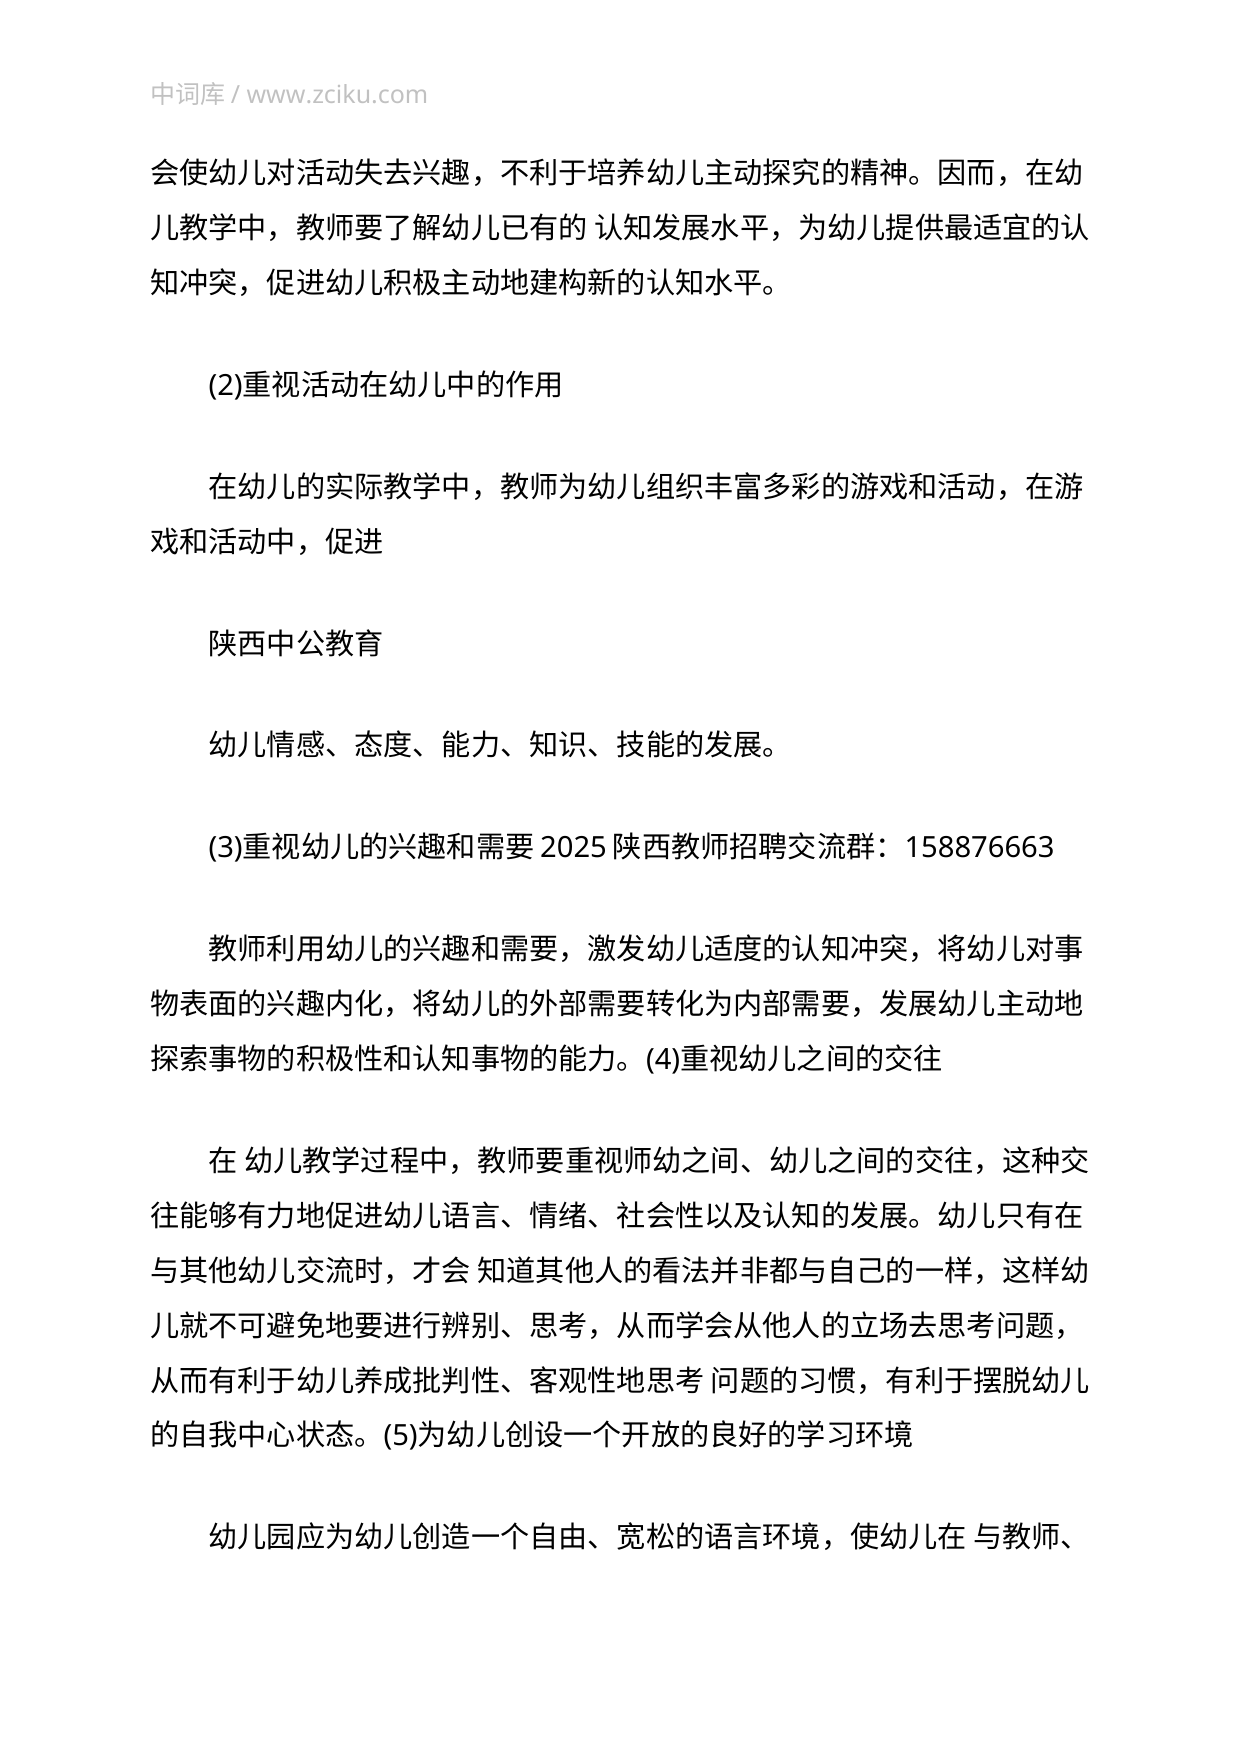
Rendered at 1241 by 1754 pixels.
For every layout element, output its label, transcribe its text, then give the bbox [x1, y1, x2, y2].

text 陕西中公教育 [150, 620, 1090, 662]
text (3)重视幼儿的兴趣和需要2025陕西教师招聘交流群：158876663 [150, 824, 1090, 866]
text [150, 1514, 1090, 1556]
text 在幼儿的实际教学中，教师为幼儿组织丰富多彩的游戏和活动，在游戏和活动中，促进 [150, 463, 1090, 561]
text 幼儿情感、态度、能力、知识、技能的发展。 [150, 722, 1090, 764]
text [150, 150, 1090, 302]
text 在 幼儿教学过程中，教师要重视师幼之间、幼儿之间的交往，这种交往能够有力地促进幼儿语言、情绪、社会性以及认知的发展。幼儿只有在与其他幼儿交流时，才会 知道其他人的看法并非都与自己的一样，这样幼儿就不可避免地要进行辨别、思考，从而学会从他人的立场去思考问题，从而有利于幼儿养成批判性、客观性地思考 问题的习惯，有利于摆脱幼儿的自我中心状态。(5)为幼儿创设一个开放的良好的学习环境 [150, 1137, 1090, 1454]
text (2)重视活动在幼儿中的作用 [150, 362, 1090, 404]
text 教师利用幼儿的兴趣和需要，激发幼儿适度的认知冲突，将幼儿对事物表面的兴趣内化，将幼儿的外部需要转化为内部需要，发展幼儿主动地探索事物的积极性和认知事物的能力。(4)重视幼儿之间的交往 [150, 926, 1090, 1078]
